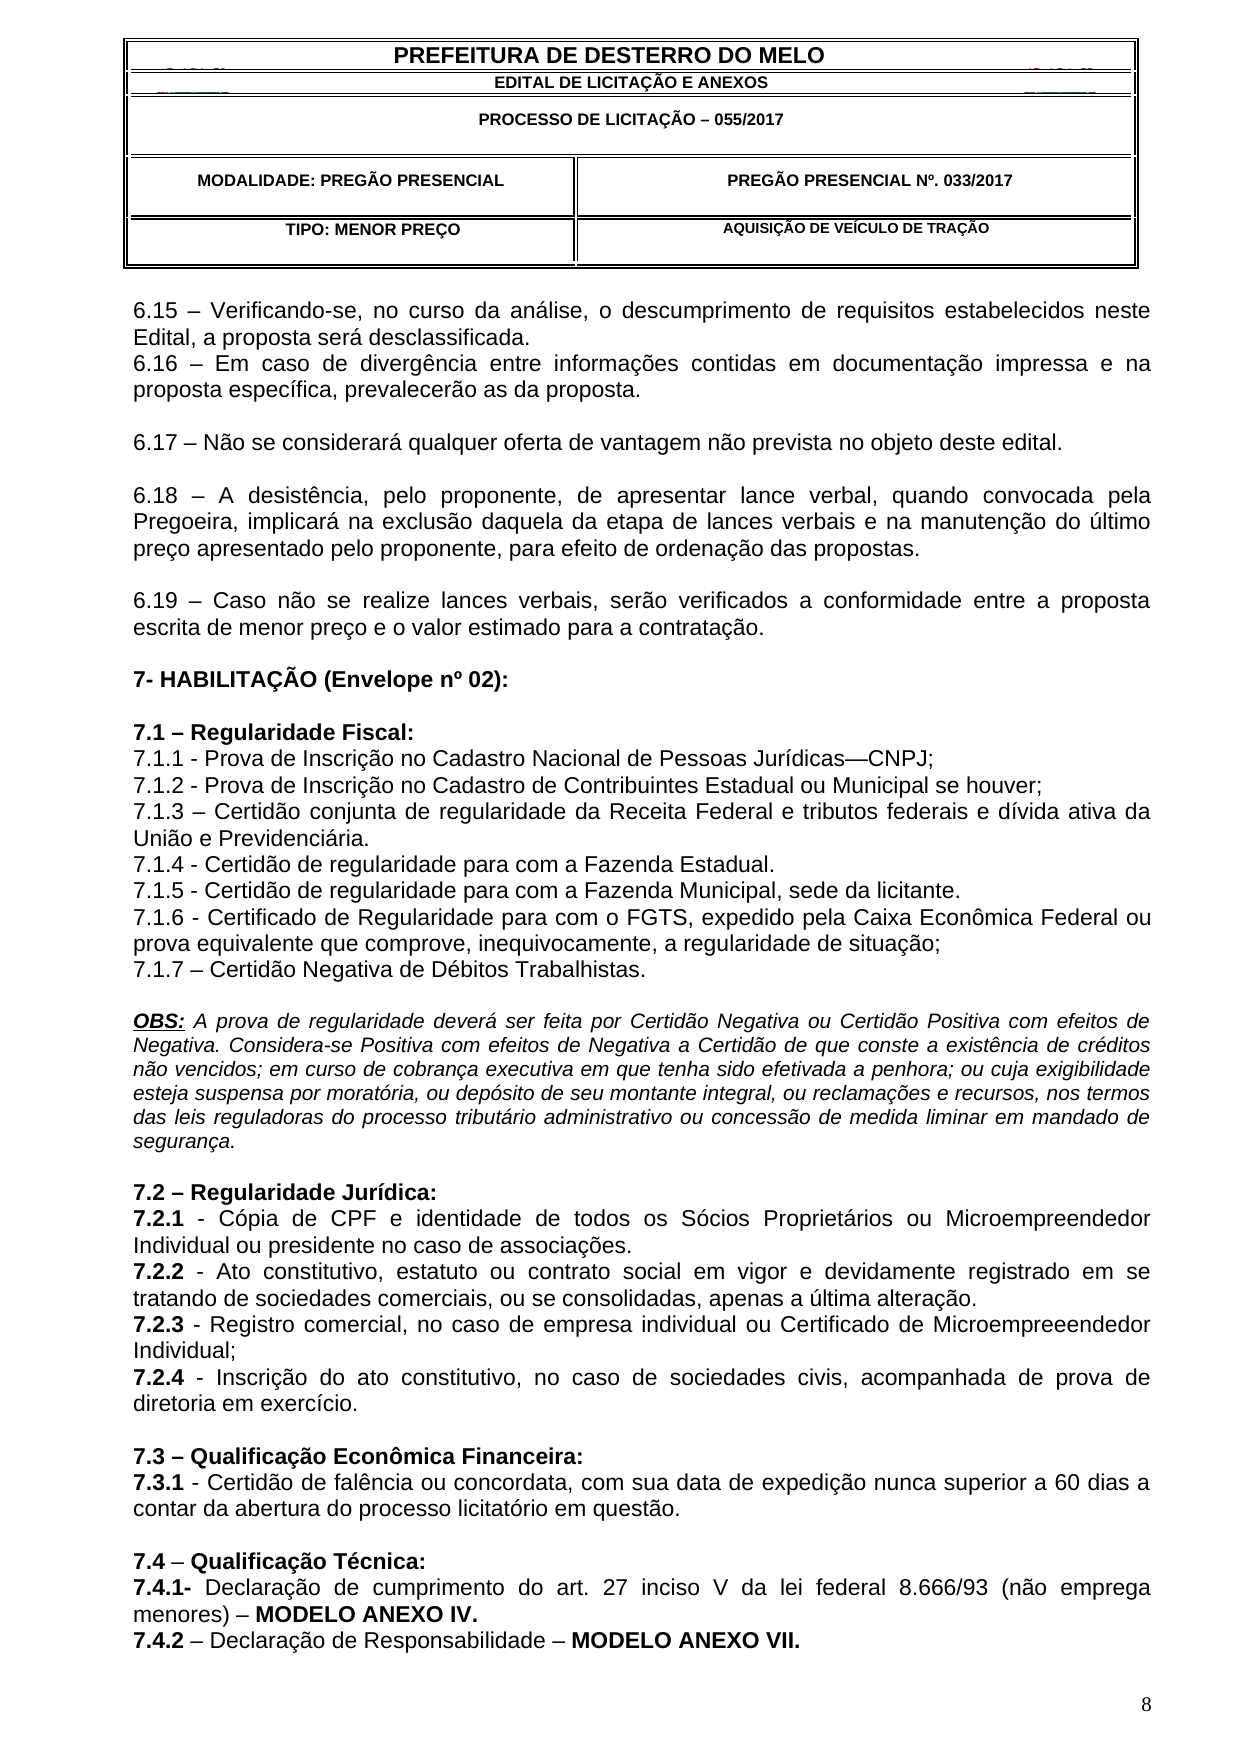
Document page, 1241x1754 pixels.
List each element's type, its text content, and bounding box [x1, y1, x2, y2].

text 7.2 – Regularidade Jurídica: [133, 1179, 1152, 1205]
text 7- HABILITAÇÃO (Envelope nº 02): [133, 666, 1152, 693]
text 6.15 – Verificando-se, no curso da análise, o descumprimento de requisitos estabelecidos neste Edital, a proposta será desclassificada. [133, 297, 1152, 350]
text 6.17 – Não se considerará qualquer oferta de vantagem não prevista no objeto deste edital. [133, 429, 1152, 456]
text 7.2.2 - Ato constitutivo, estatuto ou contrato social em vigor e devidamente registrado em se tratando de sociedades comerciais, ou se consolidadas, apenas a última alteração. [133, 1258, 1152, 1311]
text 6.18 – A desistência, pelo proponente, de apresentar lance verbal, quando convocada pela Pregoeira, implicará na exclusão daquela da etapa de lances verbais e na manutenção do último preço apresentado pelo proponente, para efeito de ordenação das propostas. [133, 482, 1152, 561]
text 7.2.3 - Registro comercial, no caso de empresa individual ou Certificado de Microempreeendedor Individual; [133, 1311, 1152, 1363]
text 7.1.6 - Certificado de Regularidade para com o FGTS, expedido pela Caixa Econômica Federal ou prova equivalente que comprove, inequivocamente, a regularidade de situação; [133, 903, 1152, 956]
text OBS: A prova de regularidade deverá ser feita por Certidão Negativa ou Certidão Positiva com efeitos de Negativa. Considera-se Positiva com efeitos de Negativa a Certidão de que conste a existência de créditos não vencidos; em curso de cobrança executiva em que tenha sido efetivada a penhora; ou cuja exigibilidade esteja suspensa por moratória, ou depósito de seu montante integral, ou reclamações e recursos, nos termos das leis reguladoras do processo tributário administrativo ou concessão de medida liminar em mandado de segurança. [133, 1009, 1152, 1153]
text 7.1.4 - Certidão de regularidade para com a Fazenda Estadual. [133, 851, 1152, 877]
text 7.3.1 - Certidão de falência ou concordata, com sua data de expedição nunca superior a 60 dias a contar da abertura do processo licitatório em questão. [133, 1469, 1152, 1522]
text 7.1 – Regularidade Fiscal: [133, 719, 1152, 745]
text 6.16 – Em caso de divergência entre informações contidas em documentação impressa e na proposta específica, prevalecerão as da proposta. [133, 350, 1152, 403]
text 7.4.2 – Declaração de Responsabilidade – MODELO ANEXO VII. [133, 1627, 1152, 1653]
text 7.4 – Qualificação Técnica: [133, 1548, 1152, 1574]
text 7.1.3 – Certidão conjunta de regularidade da Receita Federal e tributos federais e dívida ativa da União e Previdenciária. [133, 798, 1152, 851]
text 7.2.1 - Cópia de CPF e identidade de todos os Sócios Proprietários ou Microempreendedor Individual ou presidente no caso de associações. [133, 1205, 1152, 1258]
text 7.1.2 - Prova de Inscrição no Cadastro de Contribuintes Estadual ou Municipal se houver; [133, 772, 1152, 798]
text 6.19 – Caso não se realize lances verbais, serão verificados a conformidade entre a proposta escrita de menor preço e o valor estimado para a contratação. [133, 587, 1152, 640]
text 7.4.1- Declaração de cumprimento do art. 27 inciso V da lei federal 8.666/93 (não emprega menores) – MODELO ANEXO IV. [133, 1574, 1152, 1627]
text 7.2.4 - Inscrição do ato constitutivo, no caso de sociedades civis, acompanhada de prova de diretoria em exercício. [133, 1363, 1152, 1416]
text 7.1.7 – Certidão Negativa de Débitos Trabalhistas. [133, 956, 1152, 983]
text 7.1.5 - Certidão de regularidade para com a Fazenda Municipal, sede da licitante. [133, 877, 1152, 903]
text 7.1.1 - Prova de Inscrição no Cadastro Nacional de Pessoas Jurídicas—CNPJ; [133, 745, 1152, 772]
text 7.3 – Qualificação Econômica Financeira: [133, 1443, 1152, 1469]
